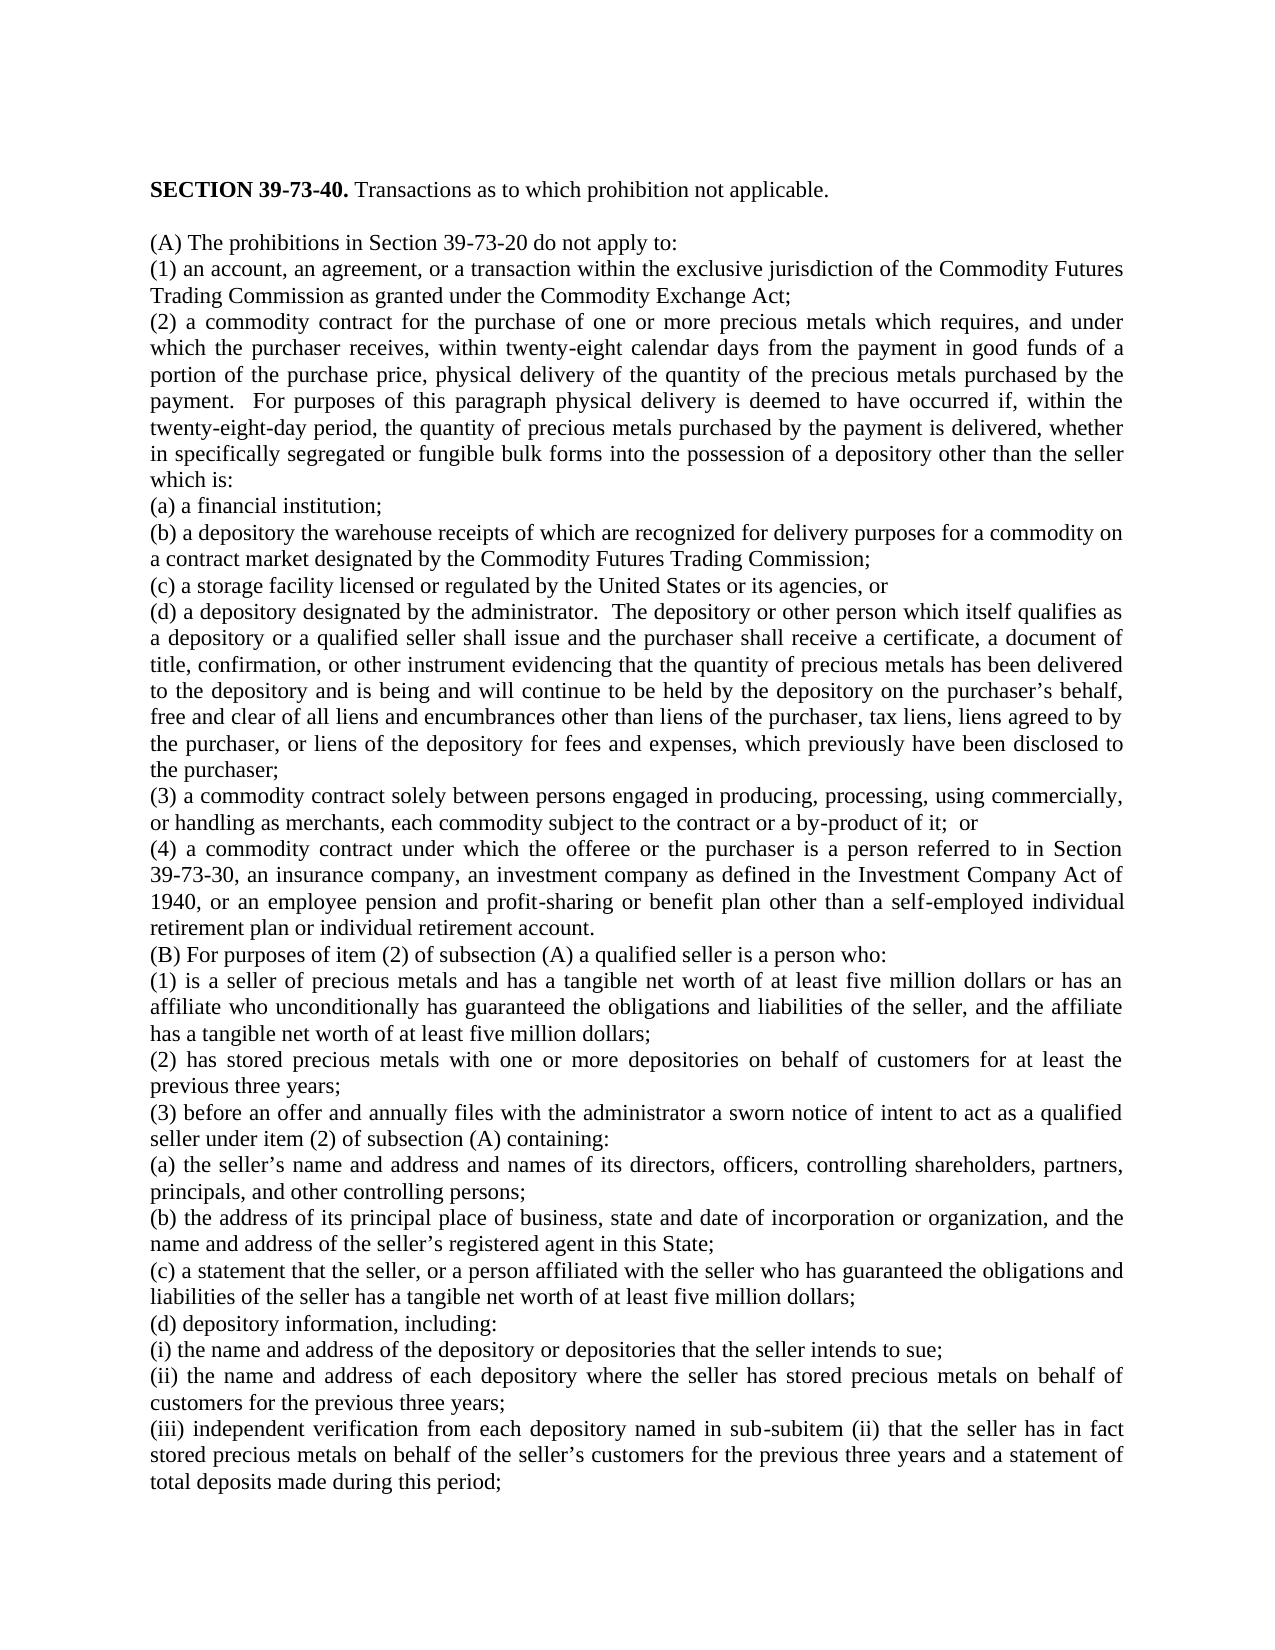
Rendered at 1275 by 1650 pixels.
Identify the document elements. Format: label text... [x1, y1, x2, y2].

text SECTION 39-73-40. Transactions as to which prohibition not applicable. [150, 176, 1125, 203]
text (i) the name and address of the depository or depositories that the seller intends to sue; [150, 1336, 1125, 1362]
text (c) a statement that the seller, or a person affiliated with the seller who has guaranteed the obligations and liabilities of the seller has a tangible net worth of at least five million dollars; [150, 1257, 1125, 1309]
text (1) an account, an agreement, or a transaction within the exclusive jurisdiction of the Commodity Futures Trading Commission as granted under the Commodity Exchange Act; [150, 255, 1125, 308]
text (c) a storage facility licensed or regulated by the United States or its agencies, or [150, 572, 1125, 598]
text (B) For purposes of item (2) of subsection (A) a qualified seller is a person who: [150, 941, 1125, 967]
text (b) a depository the warehouse receipts of which are recognized for delivery purposes for a commodity on a contract market designated by the Commodity Futures Trading Commission; [150, 519, 1125, 572]
text (2) a commodity contract for the purchase of one or more precious metals which requires, and under which the purchaser receives, within twenty-eight calendar days from the payment in good funds of a portion of the purchase price, physical delivery of the quantity of the precious metals purchased by the payment. For purposes of this paragraph physical delivery is deemed to have occurred if, within the twenty-eight-day period, the quantity of precious metals purchased by the payment is delivered, whether in specifically segregated or fungible bulk forms into the possession of a depository other than the seller which is: [150, 308, 1125, 493]
text (a) the seller’s name and address and names of its directors, officers, controlling shareholders, partners, principals, and other controlling persons; [150, 1151, 1125, 1204]
text (A) The prohibitions in Section 39-73-20 do not apply to: [150, 229, 1125, 255]
text (a) a financial institution; [150, 493, 1125, 519]
text (1) is a seller of precious metals and has a tangible net worth of at least five million dollars or has an affiliate who unconditionally has guaranteed the obligations and liabilities of the seller, and the affiliate has a tangible net worth of at least five million dollars; [150, 967, 1125, 1046]
text (3) before an offer and annually files with the administrator a sworn notice of intent to act as a qualified seller under item (2) of subsection (A) containing: [150, 1099, 1125, 1151]
text (b) the address of its principal place of business, state and date of incorporation or organization, and the name and address of the seller’s registered agent in this State; [150, 1204, 1125, 1257]
text (3) a commodity contract solely between persons engaged in producing, processing, using commercially, or handling as merchants, each commodity subject to the contract or a by-product of it; or [150, 782, 1125, 835]
text (2) has stored precious metals with one or more depositories on behalf of customers for at least the previous three years; [150, 1046, 1125, 1099]
text (4) a commodity contract under which the offeree or the purchaser is a person referred to in Section 39-73-30, an insurance company, an investment company as defined in the Investment Company Act of 1940, or an employee pension and profit-sharing or benefit plan other than a self-employed individual retirement plan or individual retirement account. [150, 835, 1125, 941]
text (ii) the name and address of each depository where the seller has stored precious metals on behalf of customers for the previous three years; [150, 1362, 1125, 1415]
text (d) a depository designated by the administrator. The depository or other person which itself qualifies as a depository or a qualified seller shall issue and the purchaser shall receive a certificate, a document of title, confirmation, or other instrument evidencing that the quantity of precious metals has been delivered to the depository and is being and will continue to be held by the depository on the purchaser’s behalf, free and clear of all liens and encumbrances other than liens of the purchaser, tax liens, liens agreed to by the purchaser, or liens of the depository for fees and expenses, which previously have been disclosed to the purchaser; [150, 598, 1125, 782]
text (iii) independent verification from each depository named in sub-subitem (ii) that the seller has in fact stored precious metals on behalf of the seller’s customers for the previous three years and a statement of total deposits made during this period; [150, 1415, 1125, 1494]
text (d) depository information, including: [150, 1309, 1125, 1336]
